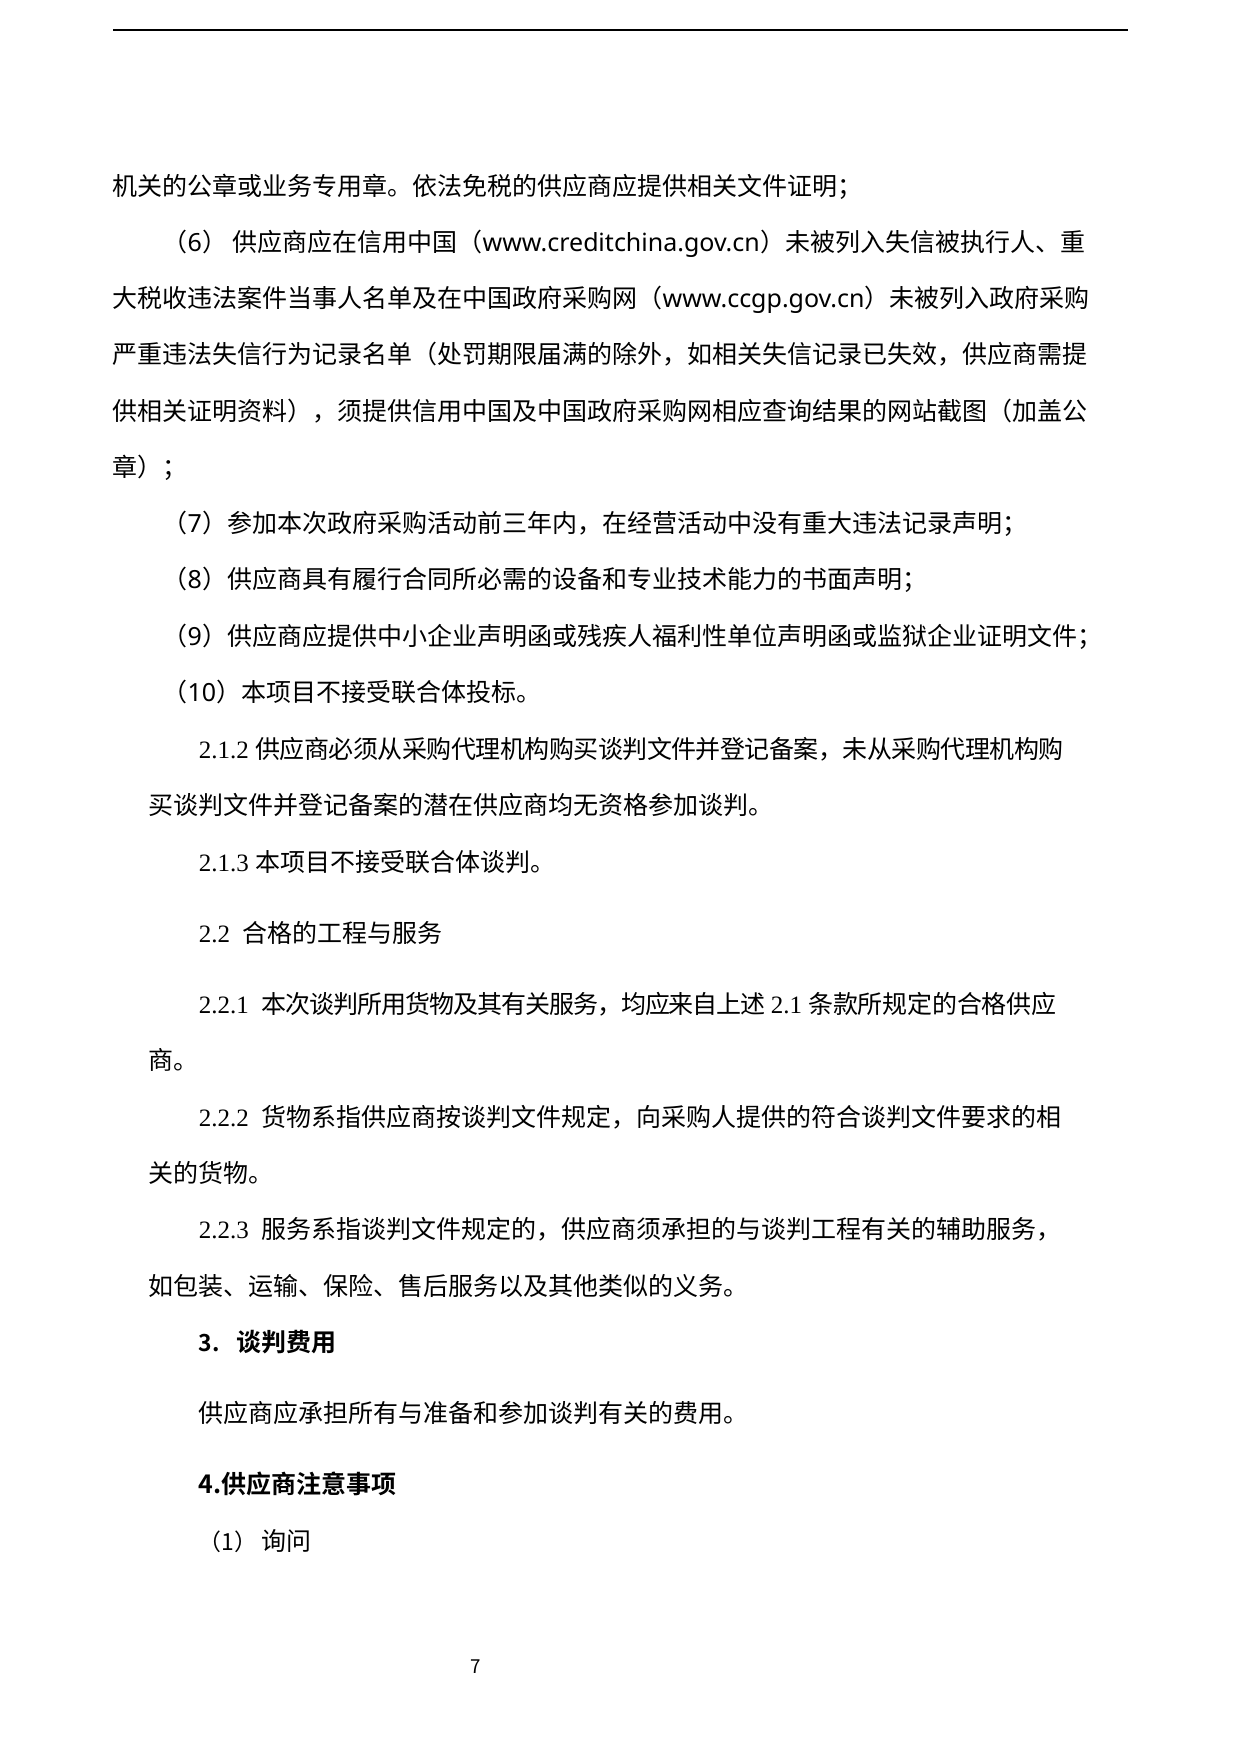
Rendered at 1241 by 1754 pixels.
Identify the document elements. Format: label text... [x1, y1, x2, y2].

text （8）供应商具有履行合同所必需的设备和专业技术能力的书面声明； [112, 544, 1128, 600]
list 本次谈判所用货物及其有关服务，均应来自上述2.1 条款所规定的合格供应商。 [149, 968, 1083, 1081]
list 供应商必须从采购代理机构购买谈判文件并登记备案，未从采购代理机构购买谈判文件并登记备案的潜在供应商均无资格参加谈判。 [149, 713, 1083, 826]
text （10）本项目不接受联合体投标。 [112, 656, 1128, 712]
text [112, 150, 1098, 206]
text 4.供应商注意事项 [199, 1448, 762, 1504]
list 询问 [199, 1505, 1128, 1561]
text （9）供应商应提供中小企业声明函或残疾人福利性单位声明函或监狱企业证明文件； [112, 600, 1128, 656]
text （6） 供应商应在信用中国（www.creditchina.gov.cn）未被列入失信被执行人、重大税收违法案件当事人名单及在中国政府采购网（www.ccgp.gov.cn）未被列入政府采购严重违法失信行为记录名单（处罚期限届满的除外，如相关失信记录已失效，供应商需提供相关证明资料），须提供信用中国及中国政府采购网相应查询结果的网站截图（加盖公章）； [112, 206, 1098, 487]
list 货物系指供应商按谈判文件规定，向采购人提供的符合谈判文件要求的相关的货物。 [149, 1081, 1083, 1193]
text 供应商应承担所有与准备和参加谈判有关的费用。 [199, 1377, 762, 1433]
subtitle 谈判费用 [199, 1306, 1128, 1362]
list 服务系指谈判文件规定的，供应商须承担的与谈判工程有关的辅助服务， 如包装、运输、保险、售后服务以及其他类似的义务。 [149, 1194, 1083, 1306]
list 本项目不接受联合体谈判。 [199, 826, 1128, 882]
text （7）参加本次政府采购活动前三年内，在经营活动中没有重大违法记录声明； [112, 487, 1128, 544]
list 合格的工程与服务 [199, 897, 1128, 953]
